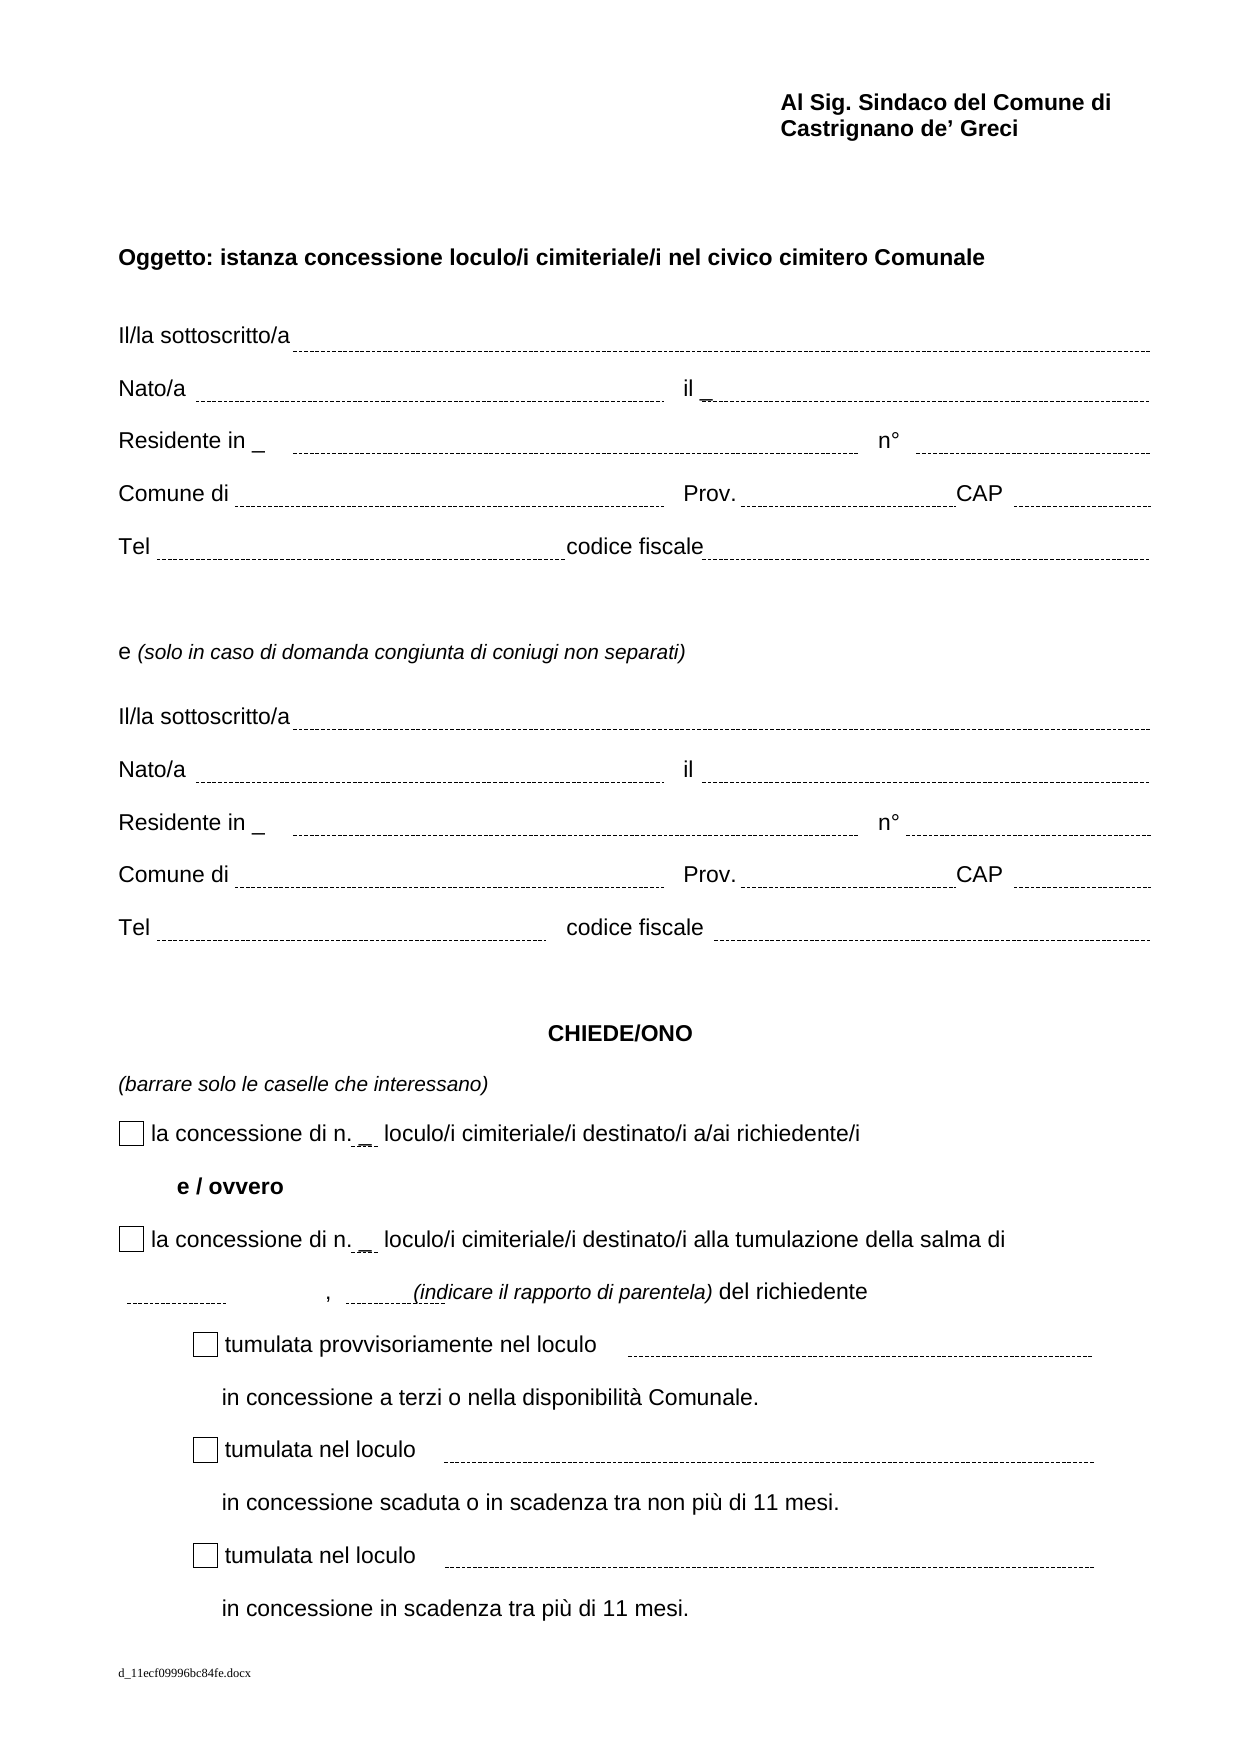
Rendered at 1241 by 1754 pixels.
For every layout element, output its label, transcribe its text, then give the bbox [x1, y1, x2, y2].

text Al Sig. Sindaco del Comune di [780, 89, 1122, 115]
text la concessione di n. loculo/i cimiteriale/i destinato/i alla tumulazione della salma di [144, 1226, 1122, 1252]
text (barrare solo le caselle che interessano) [118, 1072, 1122, 1096]
text in concessione in scadenza tra più di 11 mesi. [222, 1594, 1122, 1621]
text Il/la sottoscritto/a [118, 703, 1122, 729]
text tumulata nel loculo [192, 1436, 1122, 1463]
text Tel codice fiscale [118, 914, 1122, 940]
text tumulata nel loculo [192, 1542, 1122, 1568]
text Castrignano de’ Greci [780, 115, 1122, 141]
text Il/la sottoscritto/a [118, 322, 1122, 348]
text e / ovvero [118, 1173, 1122, 1199]
text Oggetto: istanza concessione loculo/i cimiteriale/i nel civico cimitero Comunale [118, 244, 1122, 270]
text Nato/a il [118, 756, 1122, 782]
text , (indicare il rapporto di parentela) del richiedente [118, 1278, 1122, 1304]
text in concessione scaduta o in scadenza tra non più di 11 mesi. [222, 1489, 1122, 1515]
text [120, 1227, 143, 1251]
text Tel codice fiscale [118, 533, 1122, 559]
text Comune di Prov. CAP [118, 861, 1122, 888]
text Nato/a il _ [118, 374, 1122, 401]
text CHIEDE/ONO [118, 1019, 1122, 1046]
text tumulata provvisoriamente nel loculo [192, 1331, 1122, 1357]
text Residente in n° [118, 427, 1122, 453]
text la concessione di n. loculo/i cimiteriale/i destinato/i a/ai richiedente/i [118, 1120, 1122, 1146]
text in concessione a terzi o nella disponibilità Comunale. [222, 1384, 1122, 1410]
text e (solo in caso di domanda congiunta di coniugi non separati) [118, 638, 1122, 664]
text Comune di Prov. CAP [118, 480, 1122, 506]
text Residente in n° [118, 809, 1122, 835]
